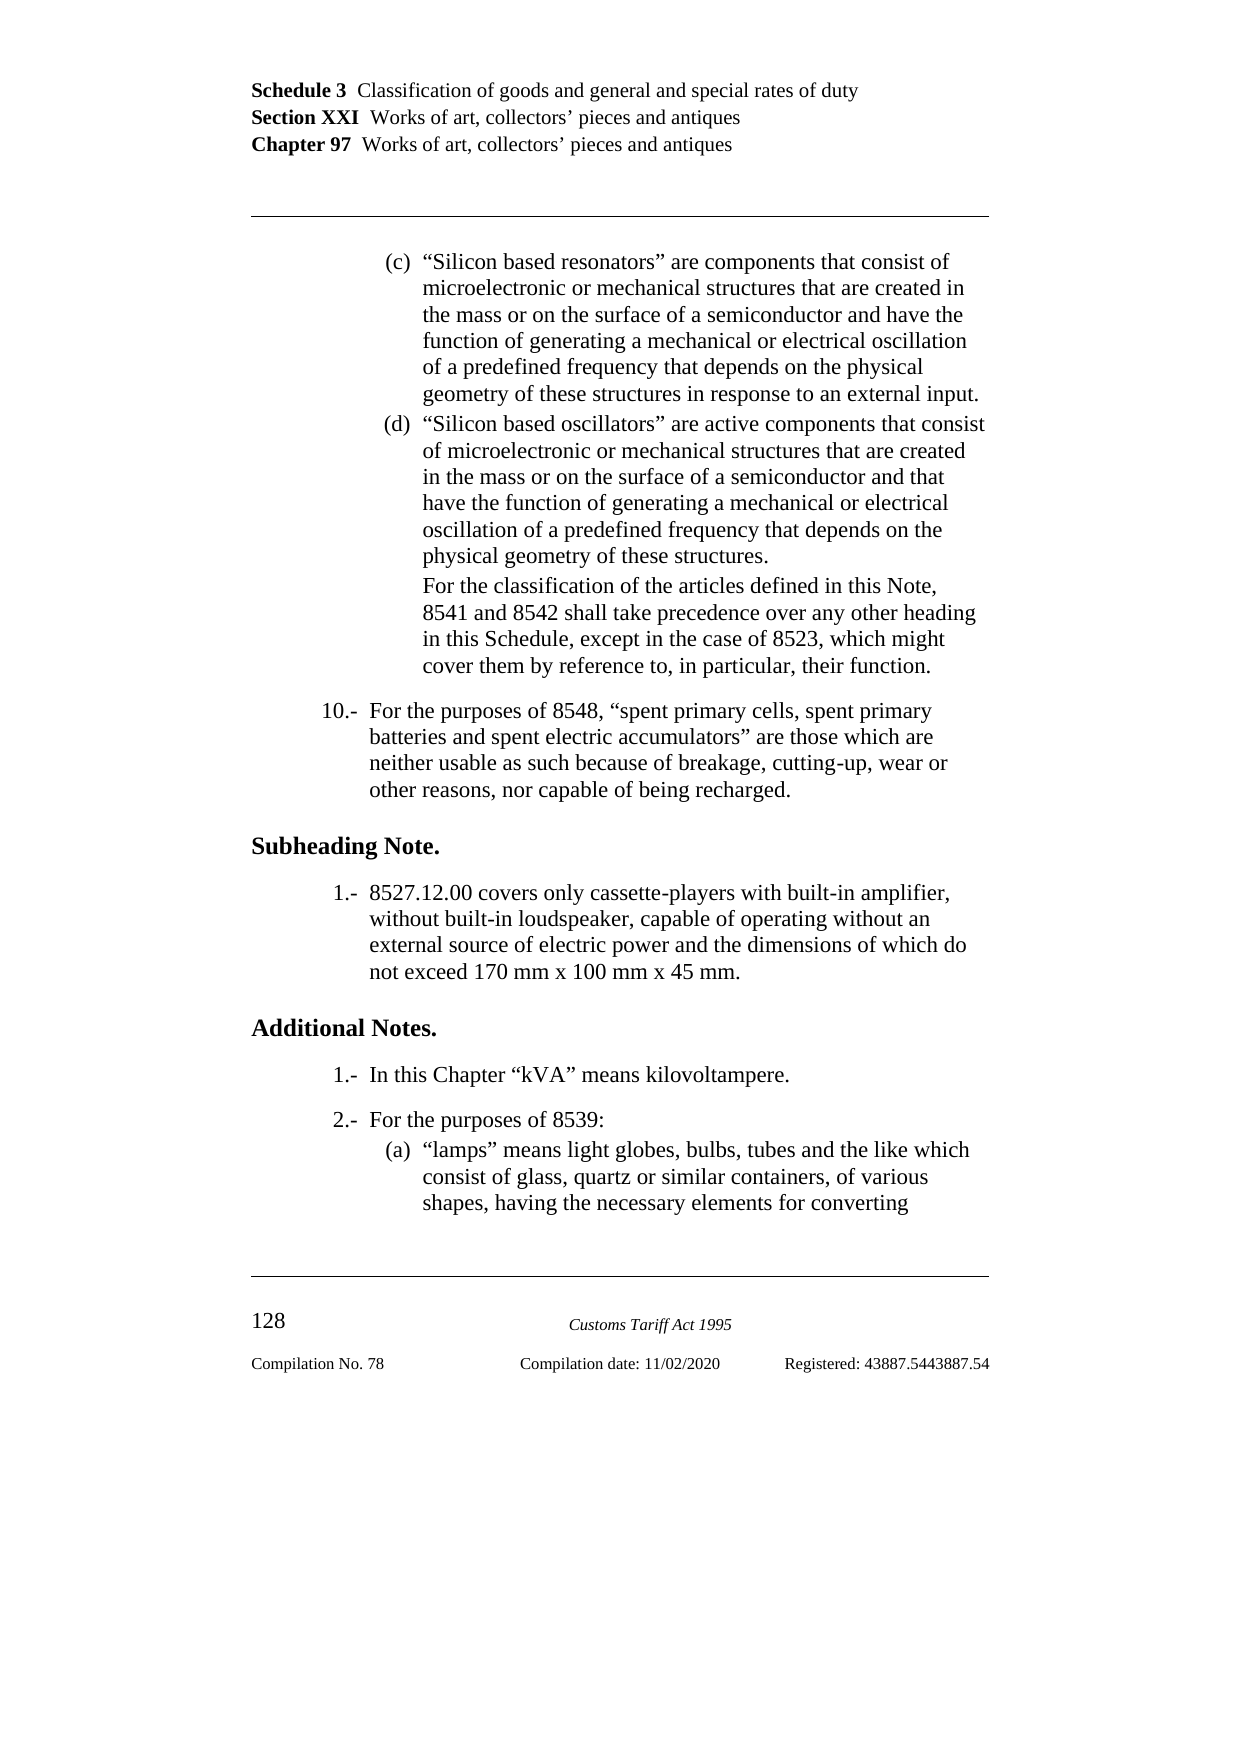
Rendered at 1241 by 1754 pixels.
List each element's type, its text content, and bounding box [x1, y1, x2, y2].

text (c) “Silicon based resonators” are components that consist of microelectronic or mechanical structures that are created in the mass or on the surface of a semiconductor and have the function of generating a mechanical or electrical oscillation of a predefined frequency that depends on the physical geometry of these structures in response to an external input. [251, 248, 989, 406]
text 10.- For the purposes of 8548, “spent primary cells, spent primary batteries and spent electric accumulators” are those which are neither usable as such because of breakage, cutting-up, wear or other reasons, nor capable of being recharged. [251, 697, 989, 802]
text (a) “lamps” means light globes, bulbs, tubes and the like which consist of glass, quartz or similar containers, of various shapes, having the necessary elements for converting electrical energy into light rays, including infra-red or ultra-violet rays; [251, 1137, 989, 1216]
text (d) “Silicon based oscillators” are active components that consist of microelectronic or mechanical structures that are created in the mass or on the surface of a semiconductor and that have the function of generating a mechanical or electrical oscillation of a predefined frequency that depends on the physical geometry of these structures. [251, 410, 989, 568]
text 1.- 8527.12.00 covers only cassette-players with built-in amplifier, without built-in loudspeaker, capable of operating without an external source of electric power and the dimensions of which do not exceed 170 mm x 100 mm x 45 mm. [251, 879, 989, 984]
text Additional Notes. [251, 1013, 989, 1042]
text 1.- In this Chapter “kVA” means kilovoltampere. [251, 1061, 989, 1087]
text For the classification of the articles defined in this Note, 8541 and 8542 shall take precedence over any other heading in this Schedule, except in the case of 8523, which might cover them by reference to, in particular, their function. [251, 573, 989, 678]
text Subheading Note. [251, 831, 989, 860]
text 2.- For the purposes of 8539: [251, 1106, 989, 1132]
